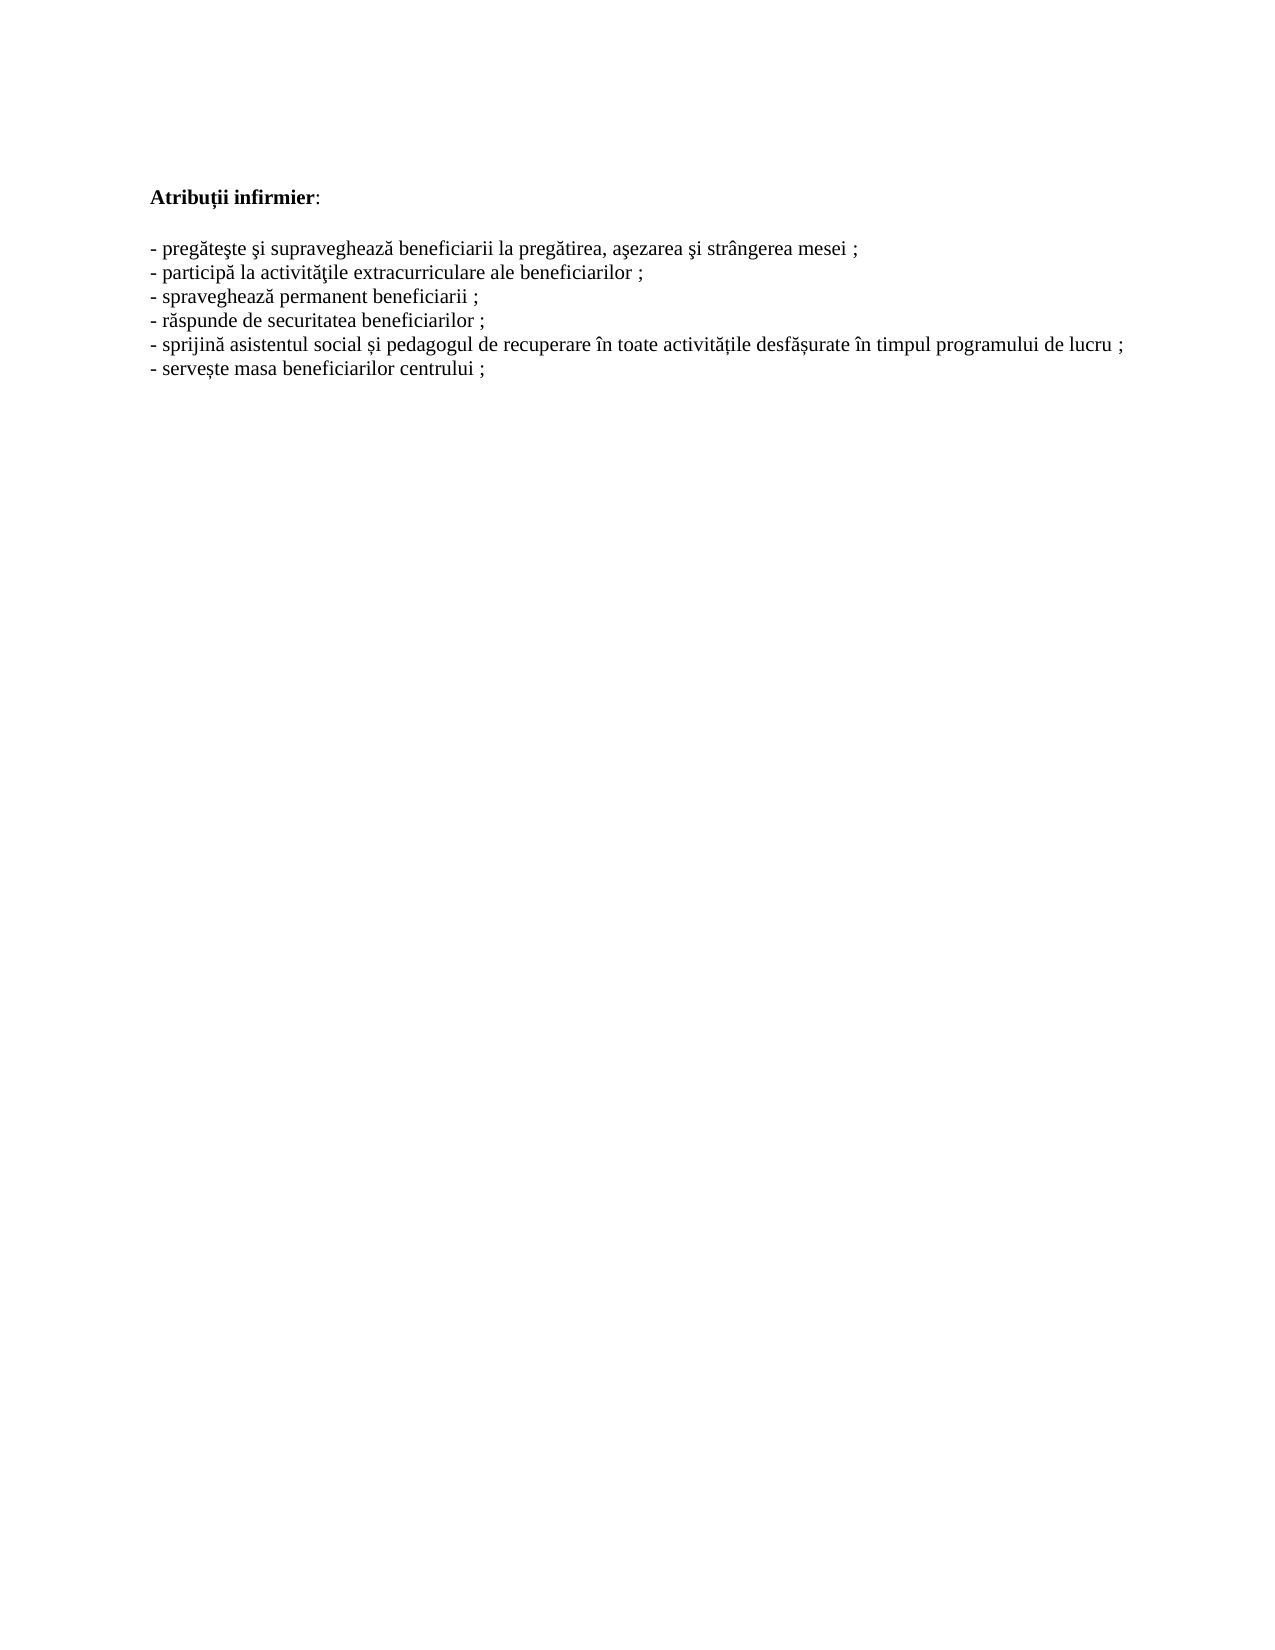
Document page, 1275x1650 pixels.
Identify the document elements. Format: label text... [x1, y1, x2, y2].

text - spraveghează permanent beneficiarii ; [150, 284, 1125, 308]
text - sprijină asistentul social și pedagogul de recuperare în toate activitățile desfășurate în timpul programului de lucru ; [150, 332, 1125, 356]
text - răspunde de securitatea beneficiarilor ; [150, 308, 1069, 332]
text - pregăteşte şi supraveghează beneficiarii la pregătirea, aşezarea şi strângerea mesei ; [150, 236, 1125, 260]
text Atribuții infirmier: [150, 185, 1125, 209]
text - participă la activităţile extracurriculare ale beneficiarilor ; [150, 260, 1125, 284]
text - servește masa beneficiarilor centrului ; [150, 356, 1125, 380]
